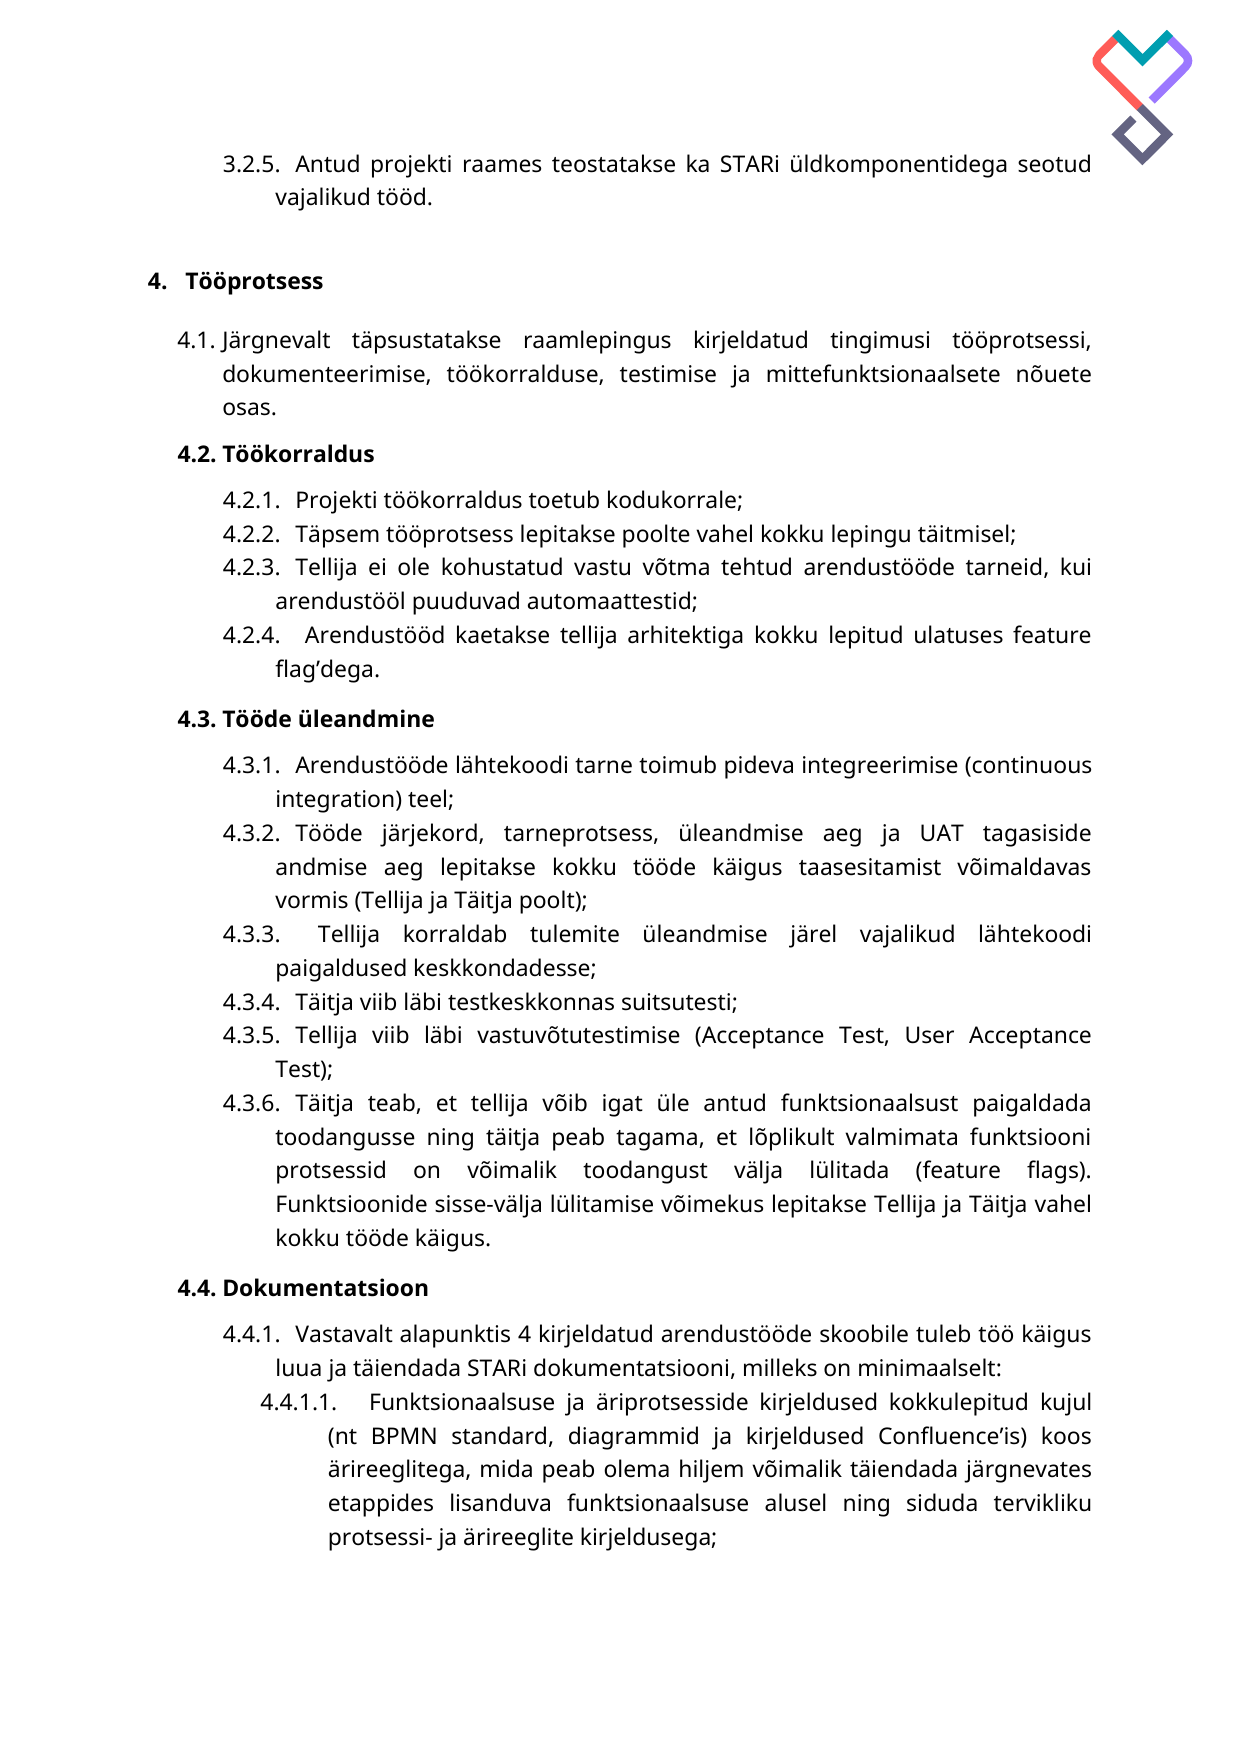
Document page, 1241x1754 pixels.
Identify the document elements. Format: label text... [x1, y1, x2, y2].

list Täpsem tööprotsess lepitakse poolte vahel kokku lepingu täitmisel; [223, 518, 1093, 549]
list Projekti töökorraldus toetub kodukorrale; [223, 484, 1093, 515]
list Tellija korraldab tulemite üleandmise järel vajalikud lähtekoodi paigaldused keskkondadesse; [223, 918, 1093, 983]
list Dokumentatsioon [177, 1272, 1093, 1303]
list Täitja viib läbi testkeskkonnas suitsutesti; [223, 986, 1093, 1017]
list Tööde järjekord, tarneprotsess, üleandmise aeg ja UAT tagasiside andmise aeg lepitakse kokku tööde käigus taasesitamist võimaldavas vormis (Tellija ja Täitja poolt); [223, 817, 1093, 916]
list Funktsionaalsuse ja äriprotsesside kirjeldused kokkulepitud kujul (nt BPMN standard, diagrammid ja kirjeldused Confluence’is) koos ärireeglitega, mida peab olema hiljem võimalik täiendada järgnevates etappides lisanduva funktsionaalsuse alusel ning siduda tervikliku protsessi- ja ärireeglite kirjeldusega; [260, 1386, 1093, 1552]
list Arendustööde lähtekoodi tarne toimub pideva integreerimise (continuous integration) teel; [223, 749, 1093, 814]
list Antud projekti raames teostatakse ka STARi üldkomponentidega seotud vajalikud tööd. [223, 148, 1093, 213]
list Järgnevalt täpsustatakse raamlepingus kirjeldatud tingimusi tööprotsessi, dokumenteerimise, töökorralduse, testimise ja mittefunktsionaalsete nõuete osas. [177, 324, 1093, 423]
list Vastavalt alapunktis 4 kirjeldatud arendustööde skoobile tuleb töö käigus luua ja täiendada STARi dokumentatsiooni, milleks on minimaalselt: [223, 1318, 1093, 1383]
list Tööde üleandmine [177, 703, 1093, 734]
subtitle Tööprotsess [148, 265, 1093, 296]
list Tellija ei ole kohustatud vastu võtma tehtud arendustööde tarneid, kui arendustööl puuduvad automaattestid; [223, 551, 1093, 616]
list Tellija viib läbi vastuvõtutestimise (Acceptance Test, User Acceptance Test); [223, 1019, 1093, 1084]
list Täitja teab, et tellija võib igat üle antud funktsionaalsust paigaldada toodangusse ning täitja peab tagama, et lõplikult valmimata funktsiooni protsessid on võimalik toodangust välja lülitada (feature flags). Funktsioonide sisse-välja lülitamise võimekus lepitakse Tellija ja Täitja vahel kokku tööde käigus. [223, 1087, 1093, 1253]
list Töökorraldus [177, 438, 1093, 469]
list Arendustööd kaetakse tellija arhitektiga kokku lepitud ulatuses feature flag’dega. [223, 619, 1093, 684]
